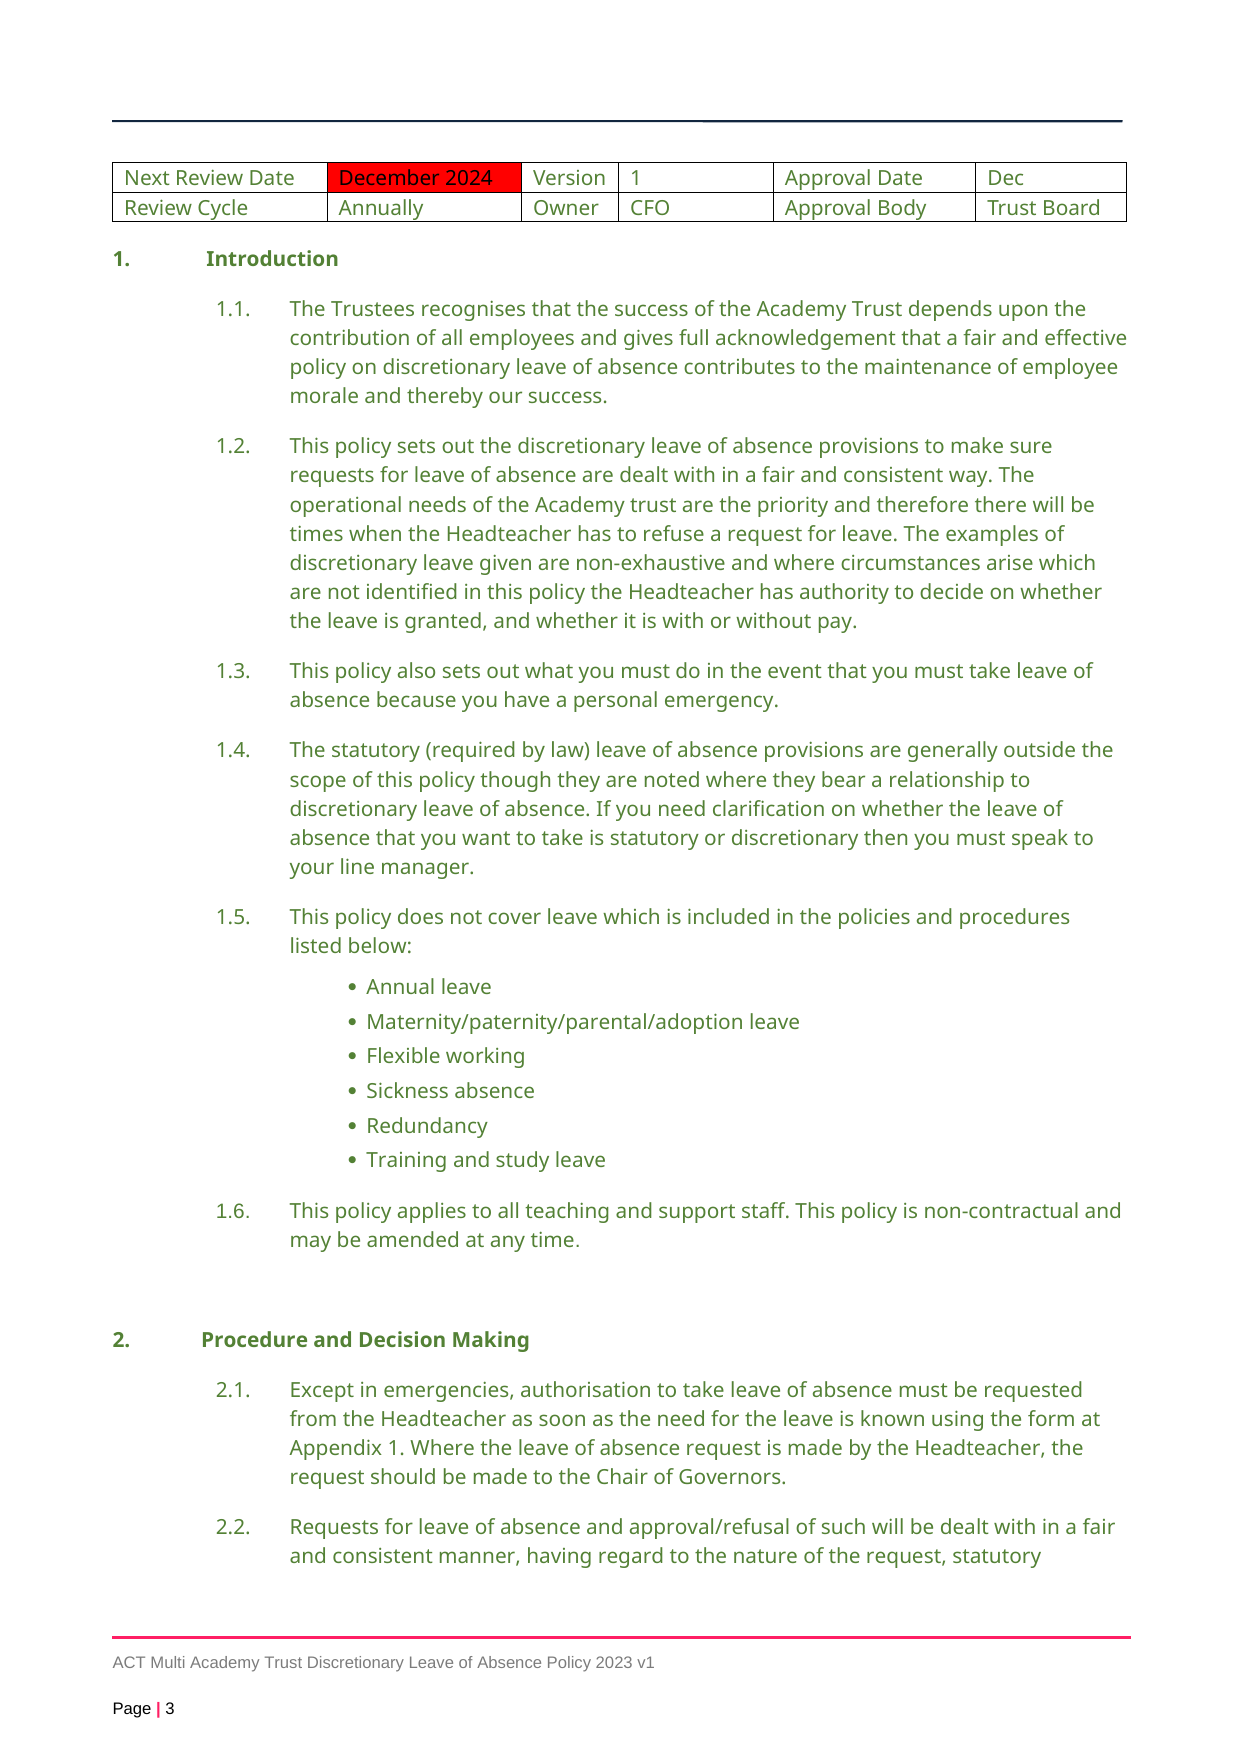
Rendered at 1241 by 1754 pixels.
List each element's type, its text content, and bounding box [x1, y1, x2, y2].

table_header December 2024 [328, 163, 521, 192]
table_cell Annually [328, 193, 521, 221]
subtitle The Trustees recognises that the success of the Academy Trust depends upon the contribution of all employees and gives full acknowledgement that a fair and effective policy on discretionary leave of absence contributes to the maintenance of employee morale and thereby our success. [216, 293, 1128, 409]
table_cell CFO [619, 193, 773, 221]
table_cell Owner [522, 193, 618, 221]
text Training and study leave [348, 1146, 1128, 1174]
subtitle This policy also sets out what you must do in the event that you must take leave of absence because you have a personal emergency. [216, 655, 1128, 714]
text Maternity/paternity/parental/adoption leave [348, 1007, 1128, 1035]
table_cell Review Cycle [113, 193, 327, 221]
subtitle This policy sets out the discretionary leave of absence provisions to make sure requests for leave of absence are dealt with in a fair and consistent way. The operational needs of the Academy trust are the priority and therefore there will be times when the Headteacher has to refuse a request for leave. The examples of discretionary leave given are non-exhaustive and where circumstances arise which are not identified in this policy the Headteacher has authority to decide on whether the leave is granted, and whether it is with or without pay. [216, 430, 1128, 634]
text Sickness absence [348, 1076, 1128, 1104]
subtitle The statutory (required by law) leave of absence provisions are generally outside the scope of this policy though they are noted where they bear a relationship to discretionary leave of absence. If you need clarification on whether the leave of absence that you want to take is statutory or discretionary then you must speak to your line manager. [216, 734, 1128, 880]
table_header Version [522, 163, 618, 192]
subtitle This policy applies to all teaching and support staff. This policy is non-contractual and may be amended at any time. [216, 1195, 1128, 1253]
table_header Next Review Date [113, 163, 327, 192]
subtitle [216, 1511, 1128, 1570]
table_header 1 [619, 163, 773, 192]
table_header Approval Date [774, 163, 975, 192]
subtitle This policy does not cover leave which is included in the policies and procedures listed below: [216, 901, 1128, 959]
text Redundancy [348, 1111, 1128, 1139]
subtitle Introduction [112, 243, 1128, 272]
table_cell Approval Body [774, 193, 975, 221]
subtitle Procedure and Decision Making [112, 1324, 1128, 1353]
text Flexible working [348, 1041, 1128, 1070]
table_cell Trust Board [976, 193, 1126, 221]
table_header Dec [976, 163, 1126, 192]
text Annual leave [348, 972, 1128, 1001]
subtitle Except in emergencies, authorisation to take leave of absence must be requested from the Headteacher as soon as the need for the leave is known using the form at Appendix 1. Where the leave of absence request is made by the Headteacher, the request should be made to the Chair of Governors. [216, 1374, 1128, 1491]
